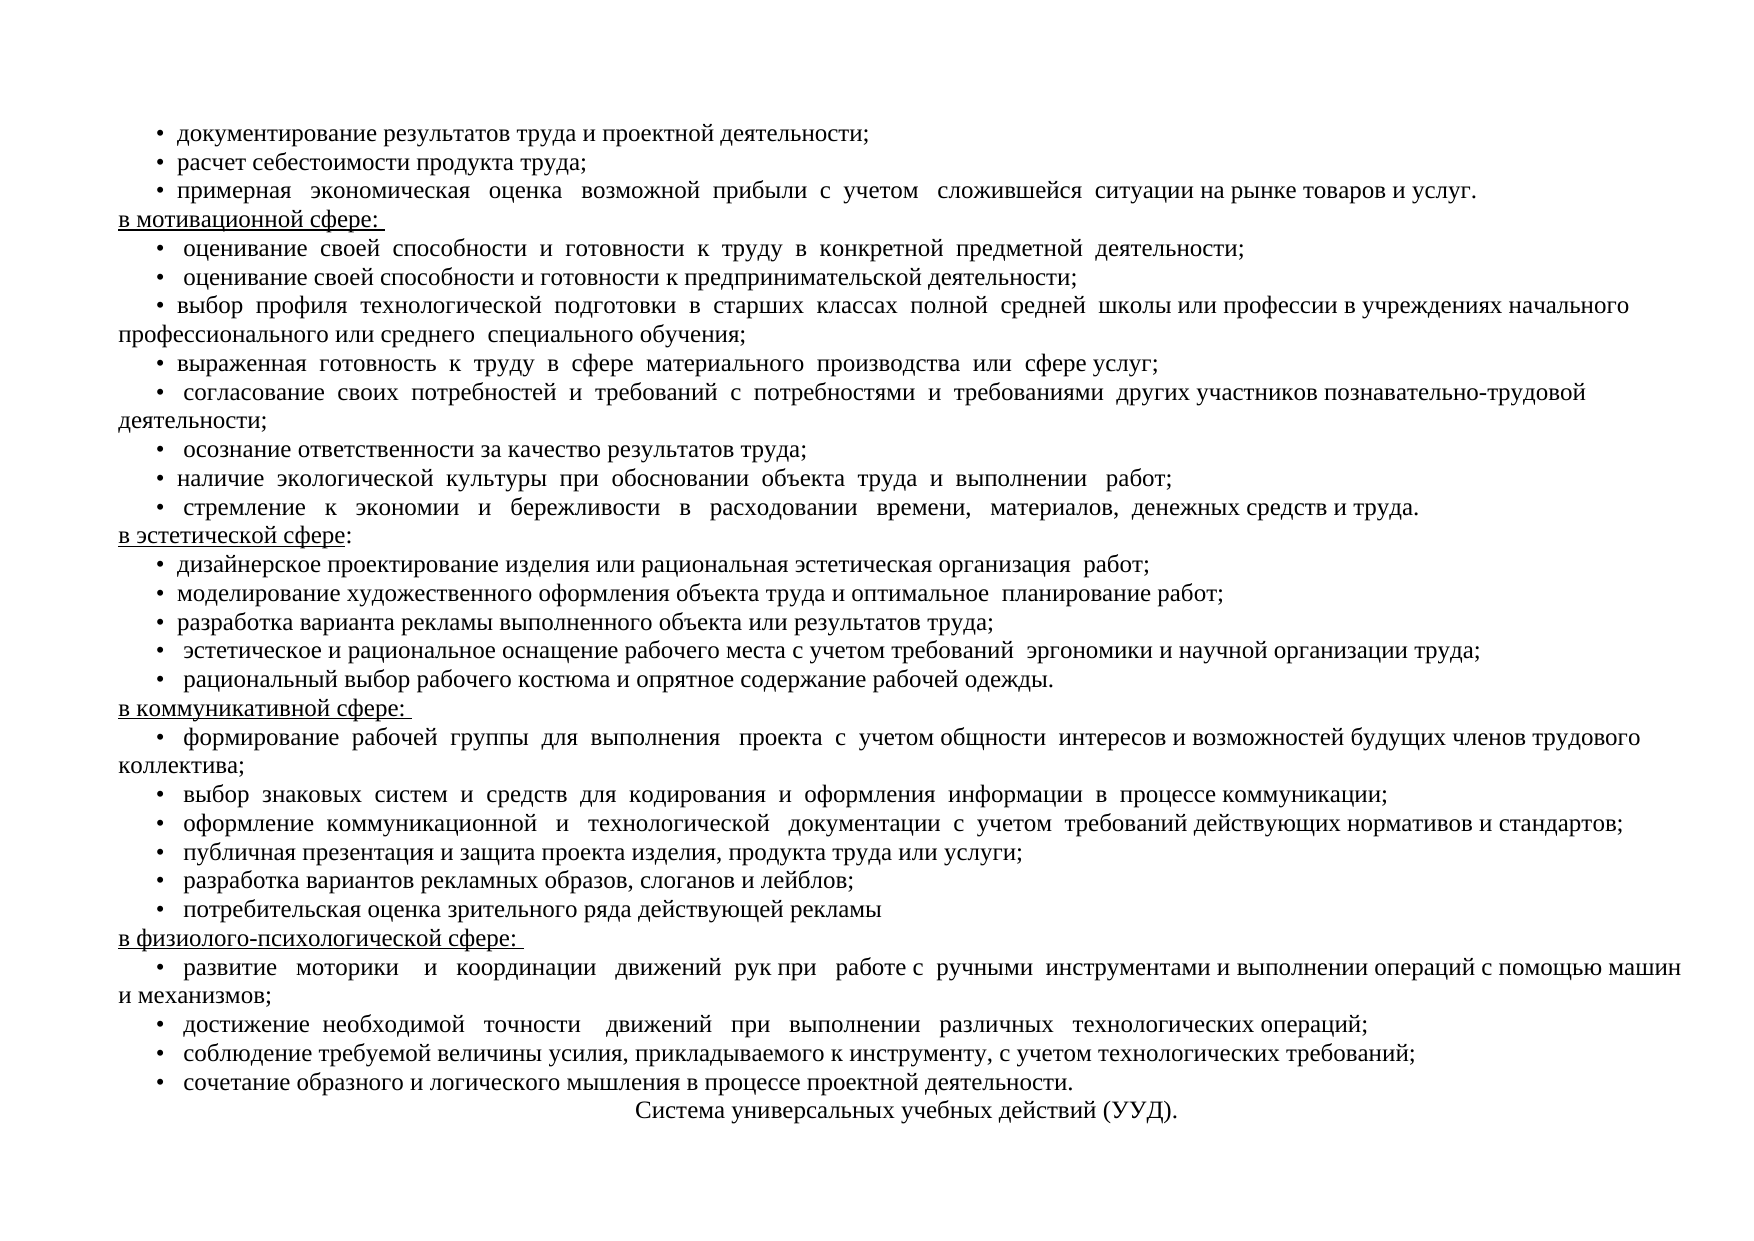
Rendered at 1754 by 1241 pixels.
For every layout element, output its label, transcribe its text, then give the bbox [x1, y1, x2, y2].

text • выбор знаковых систем и средств для кодирования и оформления информации в процессе коммуникации; [118, 779, 1695, 808]
text • оформление коммуникационной и технологической документации с учетом требований действующих нормативов и стандартов; [118, 808, 1695, 837]
text • наличие экологической культуры при обосновании объекта труда и выполнении работ; [118, 463, 1695, 492]
text • потребительская оценка зрительного ряда действующей рекламы [118, 894, 1695, 923]
text • развитие моторики и координации движений рук при работе с ручными инструментами и выполнении операций с помощью машин и механизмов; [118, 952, 1695, 1009]
text • соблюдение требуемой величины усилия, прикладываемого к инструменту, с учетом технологических требований; [118, 1038, 1695, 1067]
text • расчет себестоимости продукта труда; [118, 147, 1695, 176]
text • разработка вариантов рекламных образов, слоганов и лейблов; [118, 866, 1695, 894]
text • разработка варианта рекламы выполненного объекта или результатов труда; [118, 607, 1695, 636]
text • достижение необходимой точности движений при выполнении различных технологических операций; [118, 1009, 1695, 1038]
text в мотивационной сфере: [118, 204, 1695, 233]
text Система универсальных учебных действий (УУД). [118, 1096, 1695, 1124]
text • документирование результатов труда и проектной деятельности; [118, 118, 1695, 147]
text • рациональный выбор рабочего костюма и опрятное содержание рабочей одежды. [118, 664, 1695, 693]
text • выбор профиля технологической подготовки в старших классах полной средней школы или профессии в учреждениях начального профессионального или среднего специального обучения; [118, 291, 1695, 348]
text • стремление к экономии и бережливости в расходовании времени, материалов, денежных средств и труда. [118, 492, 1695, 521]
text • моделирование художественного оформления объекта труда и оптимальное планирование работ; [118, 578, 1695, 607]
text • осознание ответственности за качество результатов труда; [118, 434, 1695, 463]
text • выраженная готовность к труду в сфере материального производства или сфере услуг; [118, 348, 1695, 377]
text в эстетической сфере: [118, 521, 1695, 549]
text • оценивание своей способности и готовности к предпринимательской деятельности; [118, 262, 1695, 291]
text • эстетическое и рациональное оснащение рабочего места с учетом требований эргономики и научной организации труда; [118, 636, 1695, 664]
text в физиолого-психологической сфере: [118, 923, 1695, 952]
text • публичная презентация и защита проекта изделия, продукта труда или услуги; [118, 837, 1695, 866]
text • примерная экономическая оценка возможной прибыли с учетом сложившейся ситуации на рынке товаров и услуг. [118, 176, 1695, 204]
text • оценивание своей способности и готовности к труду в конкретной предметной деятельности; [118, 233, 1695, 262]
text • сочетание образного и логического мышления в процессе проектной деятельности. [118, 1067, 1695, 1096]
text • дизайнерское проектирование изделия или рациональная эстетическая организация работ; [118, 549, 1695, 578]
text в коммуникативной сфере: [118, 693, 1695, 722]
text • формирование рабочей группы для выполнения проекта с учетом общности интересов и возможностей будущих членов трудового коллектива; [118, 722, 1695, 779]
text • согласование своих потребностей и требований с потребностями и требованиями других участников познавательно-трудовой деятельности; [118, 377, 1695, 434]
